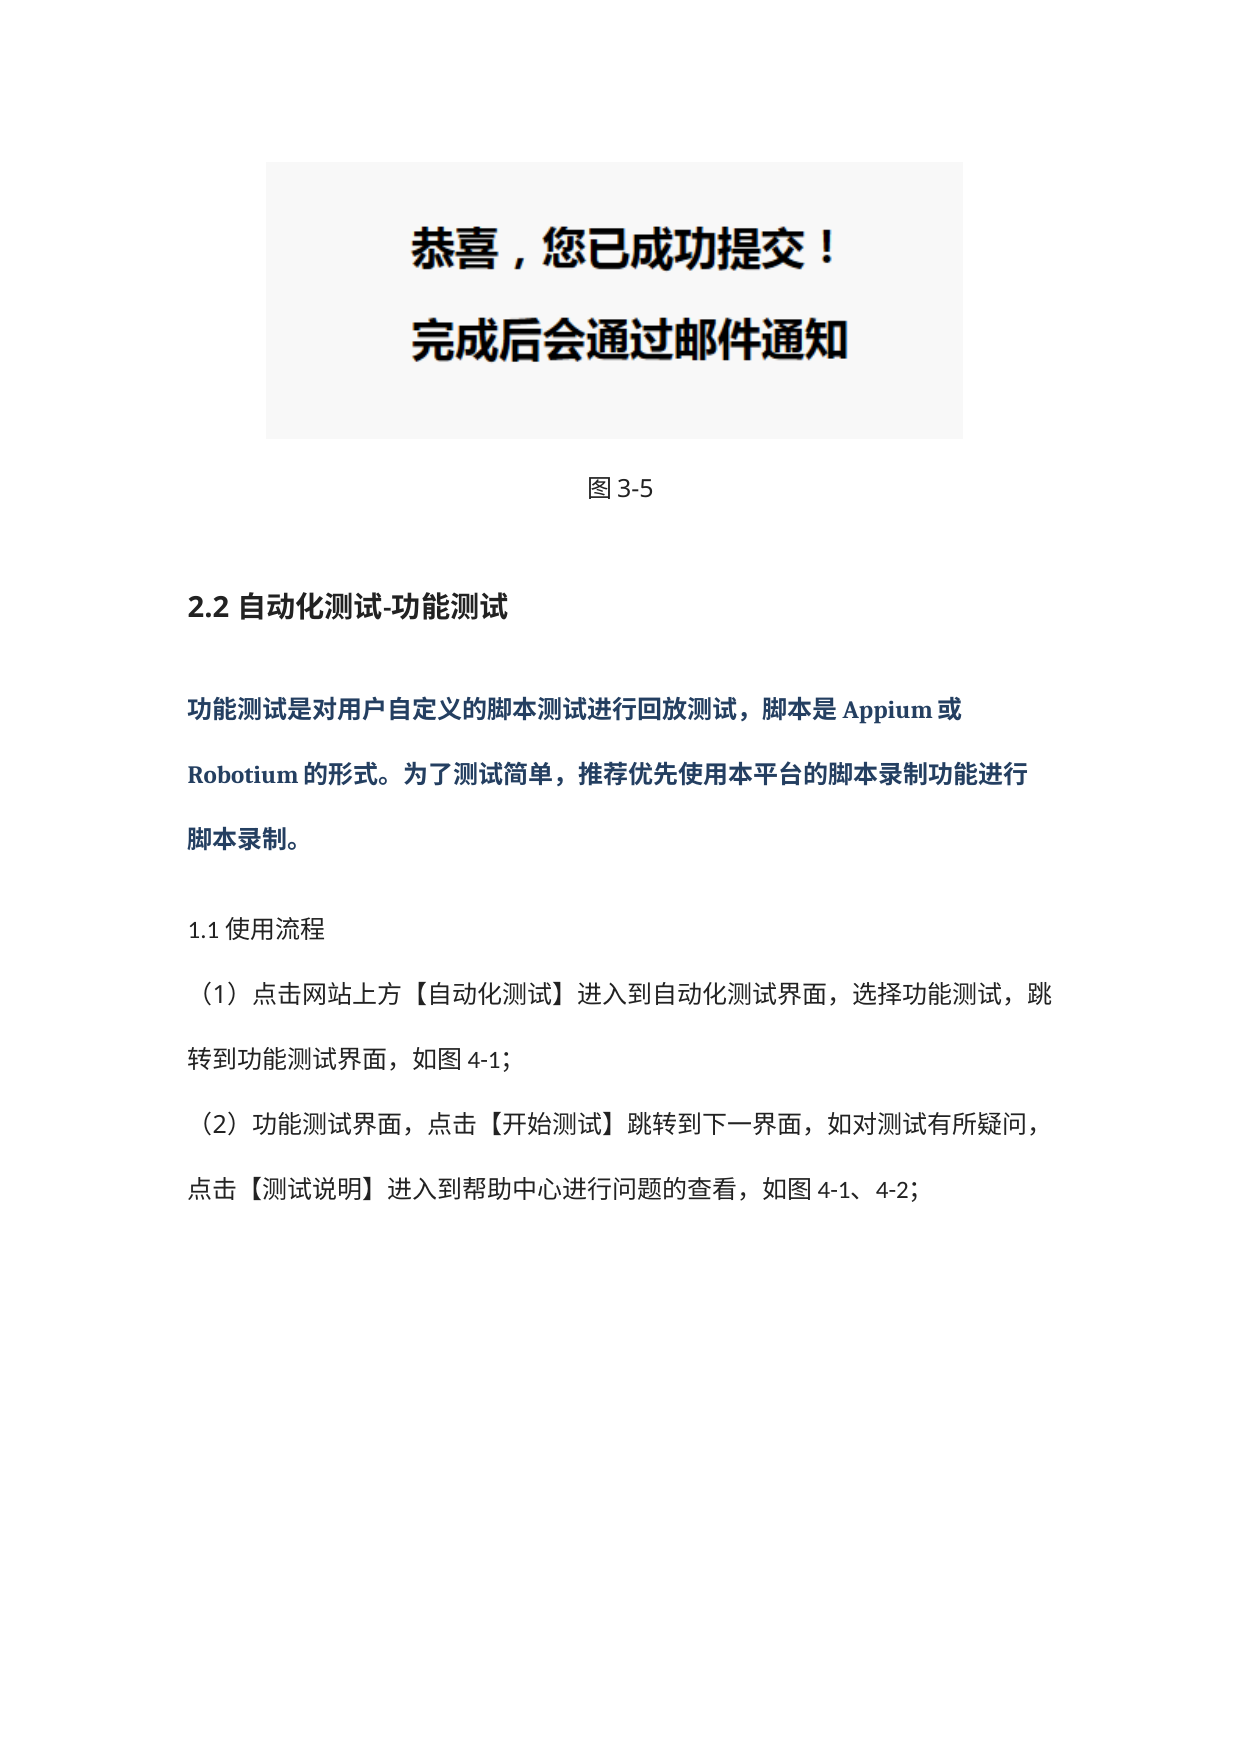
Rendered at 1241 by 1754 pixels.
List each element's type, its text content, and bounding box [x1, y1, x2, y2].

text 2.2 自动化测试-功能测试 [187, 573, 1053, 638]
text 图3-5 [187, 454, 1053, 519]
picture [266, 162, 963, 439]
text 功能测试是对用户自定义的脚本测试进行回放测试，脚本是Appium或Robotium的形式。为了测试简单，推荐优先使用本平台的脚本录制功能进行脚本录制。 [187, 675, 1053, 870]
text （2）功能测试界面，点击【开始测试】跳转到下一界面，如对测试有所疑问，点击【测试说明】进入到帮助中心进行问题的查看，如图4-1、4-2； [187, 1090, 1053, 1220]
text 1.1 使用流程 [187, 895, 1053, 960]
text （1）点击网站上方【自动化测试】进入到自动化测试界面，选择功能测试，跳转到功能测试界面，如图4-1； [187, 960, 1053, 1090]
